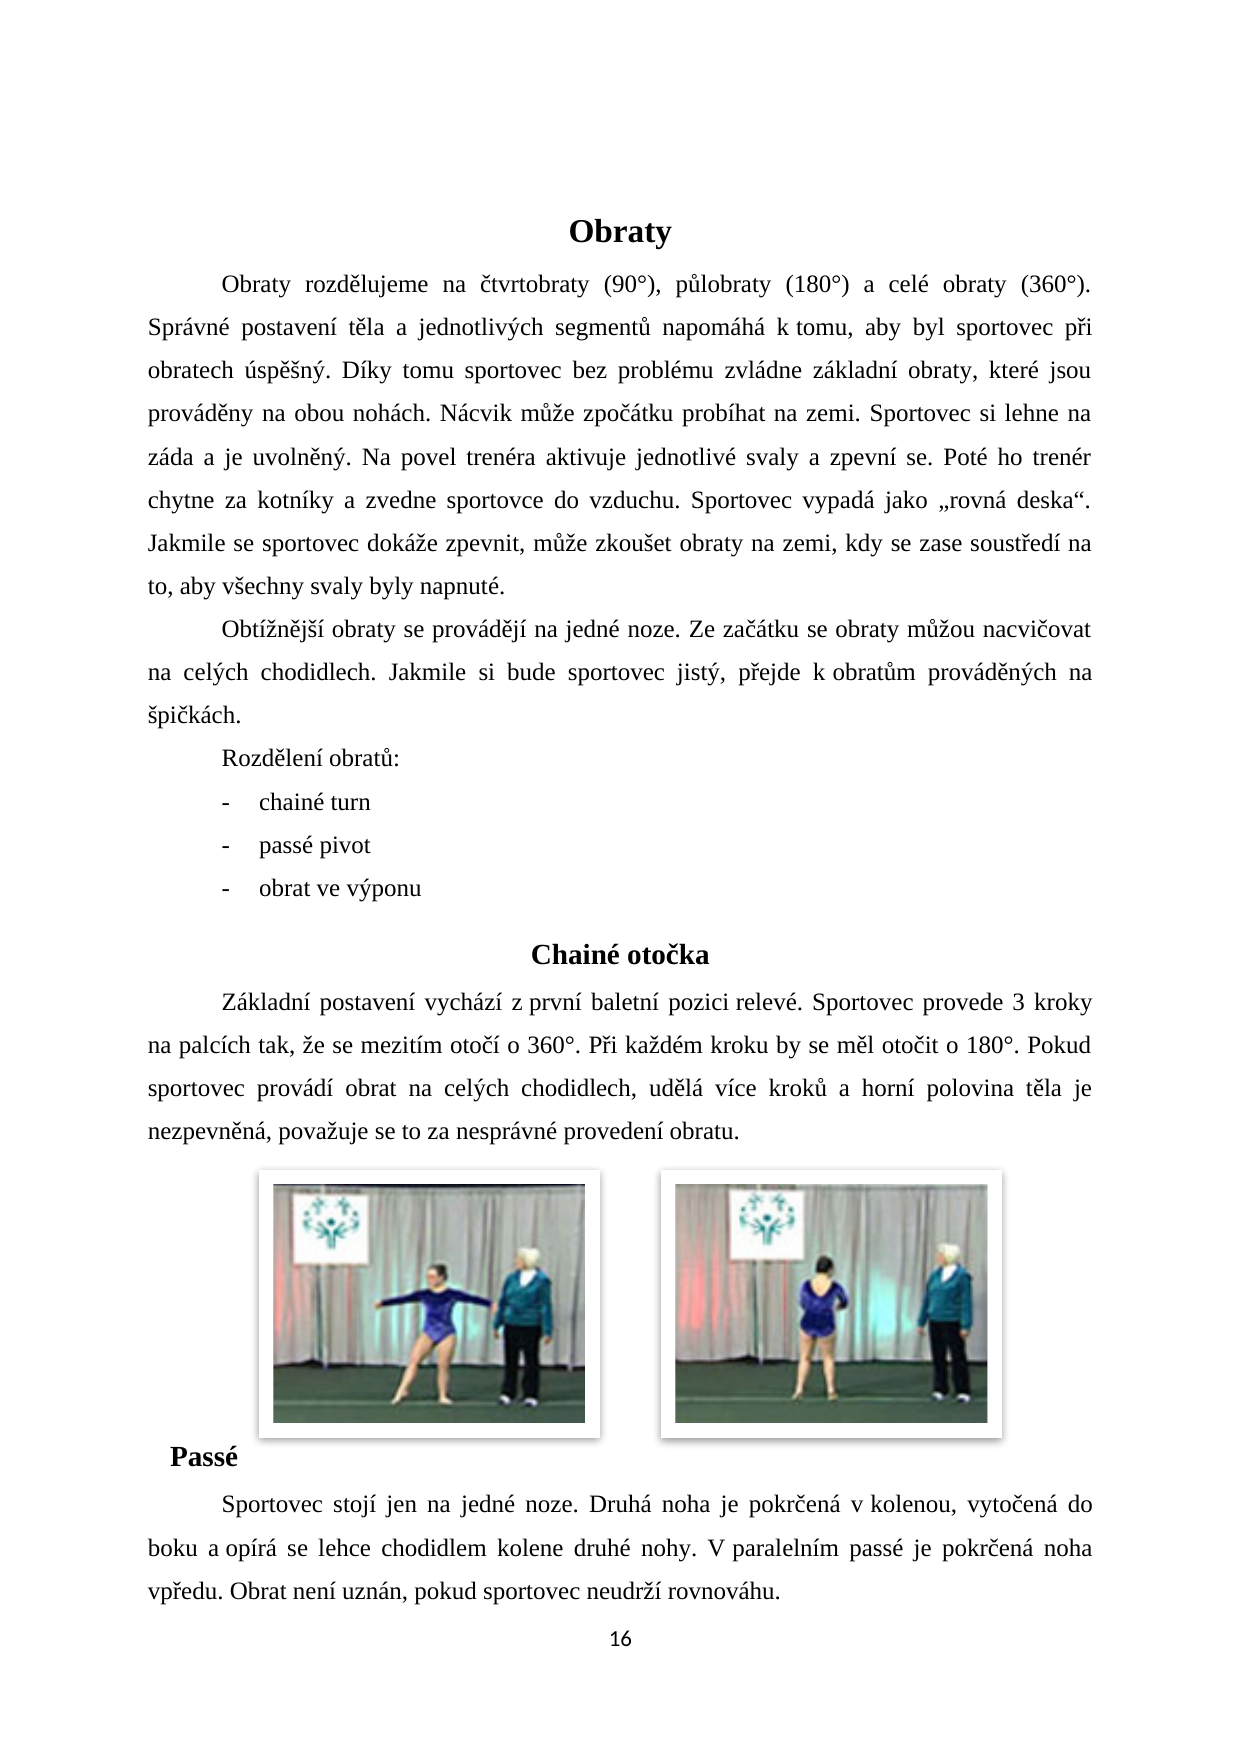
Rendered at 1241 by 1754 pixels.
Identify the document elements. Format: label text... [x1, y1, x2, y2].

list obrat ve výponu [221, 873, 1093, 902]
subtitle Passé [148, 1439, 1093, 1473]
list passé pivot [221, 830, 1093, 858]
text Obtížnější obraty se provádějí na jedné noze. Ze začátku se obraty můžou nacvičovat na celých chodidlech. Jakmile si bude sportovec jistý, přejde k obratům prováděných na špičkách. [148, 614, 1093, 729]
subtitle Chainé otočka [148, 937, 1093, 970]
subtitle Obraty [148, 212, 1093, 250]
text Sportovec stojí jen na jedné noze. Druhá noha je pokrčená v kolenou, vytočená do boku a opírá se lehce chodidlem kolene druhé nohy. V paralelním passé je pokrčená noha vpředu. Obrat není uznán, pokud sportovec neudrží rovnováhu. [148, 1489, 1093, 1604]
list chainé turn [221, 787, 1093, 815]
text Rozdělení obratů: [148, 743, 1093, 772]
text Obraty rozdělujeme na čtvrtobraty (90°), půlobraty (180°) a celé obraty (360°). Správné postavení těla a jednotlivých segmentů napomáhá k tomu, aby byl sportovec při obratech úspěšný. Díky tomu sportovec bez problému zvládne základní obraty, které jsou prováděny na obou nohách. Nácvik může zpočátku probíhat na zemi. Sportovec si lehne na záda a je uvolněný. Na povel trenéra aktivuje jednotlivé svaly a zpevní se. Poté ho trenér chytne za kotníky a zvedne sportovce do vzduchu. Sportovec vypadá jako „rovná deska“. Jakmile se sportovec dokáže zpevnit, může zkoušet obraty na zemi, kdy se zase soustředí na to, aby všechny svaly byly napnuté. [148, 269, 1093, 600]
text Základní postavení vychází z první baletní pozici relevé. Sportovec provede 3 kroky na palcích tak, že se mezitím otočí o 360°. Při každém kroku by se měl otočit o 180°. Pokud sportovec provádí obrat na celých chodidlech, udělá více kroků a horní polovina těla je nezpevněná, považuje se to za nesprávné provedení obratu. [148, 987, 1093, 1145]
